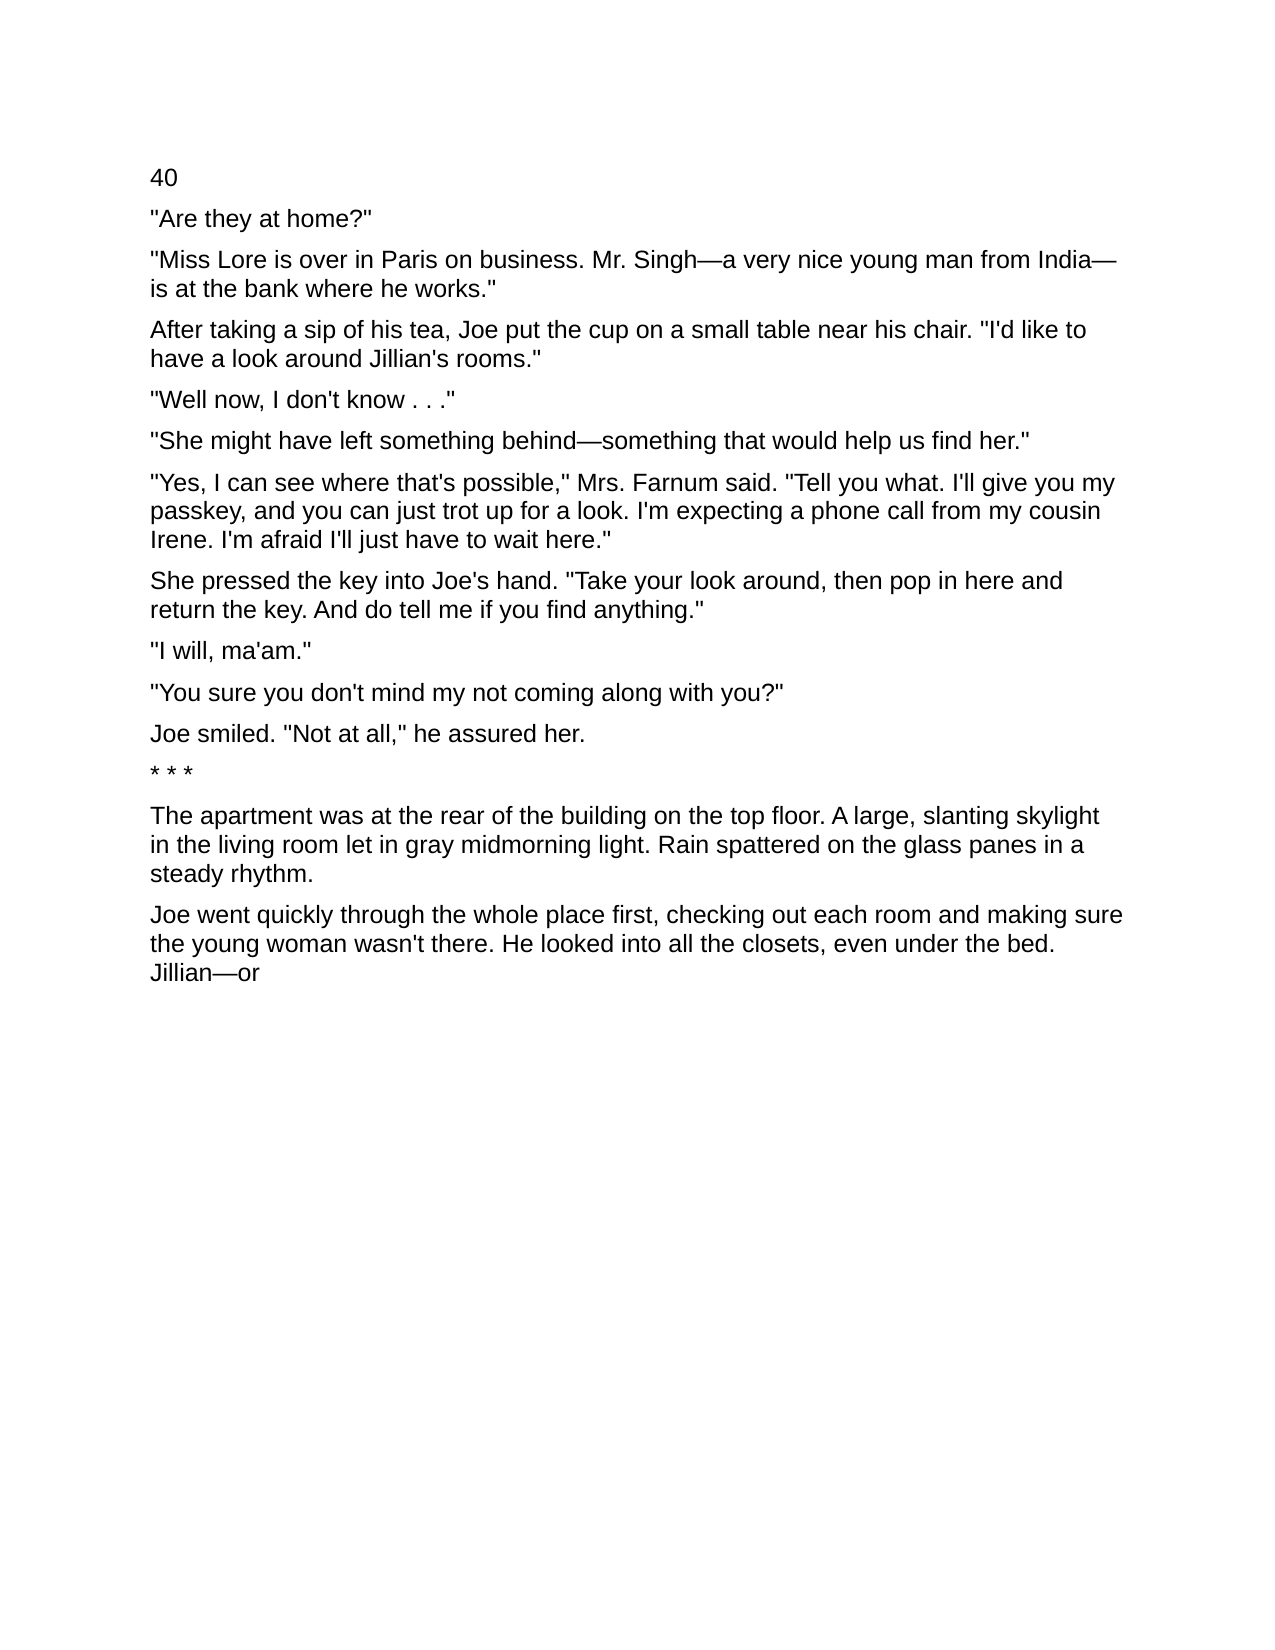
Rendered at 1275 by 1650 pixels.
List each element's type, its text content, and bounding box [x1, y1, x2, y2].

text After taking a sip of his tea, Joe put the cup on a small table near his chair. "I'd like to have a look around Jillian's rooms." [150, 315, 1125, 372]
text "Yes, I can see where that's possible," Mrs. Farnum said. "Tell you what. I'll give you my passkey, and you can just trot up for a look. I'm expecting a phone call from my cousin Irene. I'm afraid I'll just have to wait here." [150, 467, 1125, 554]
text Joe smiled. "Not at all," he assured her. [150, 719, 1125, 747]
text "Are they at home?" [150, 204, 1125, 232]
text "Well now, I don't know . . ." [150, 385, 1125, 414]
text The apartment was at the rear of the building on the top floor. A large, slanting skylight in the living room let in gray midmorning light. Rain spattered on the glass panes in a steady rhythm. [150, 801, 1125, 887]
text "I will, ma'am." [150, 636, 1125, 665]
text 40 [150, 162, 1125, 191]
text "You sure you don't mind my not coming along with you?" [150, 677, 1125, 706]
text * * * [150, 760, 1125, 789]
text "Miss Lore is over in Paris on business. Mr. Singh—a very nice young man from India—is at the bank where he works." [150, 245, 1125, 302]
text She pressed the key into Joe's hand. "Take your look around, then pop in here and return the key. And do tell me if you find anything." [150, 566, 1125, 624]
text Joe went quickly through the whole place first, checking out each room and making sure the young woman wasn't there. He looked into all the closets, even under the bed. Jillian—or [150, 900, 1125, 986]
text "She might have left something behind—something that would help us find her." [150, 426, 1125, 455]
